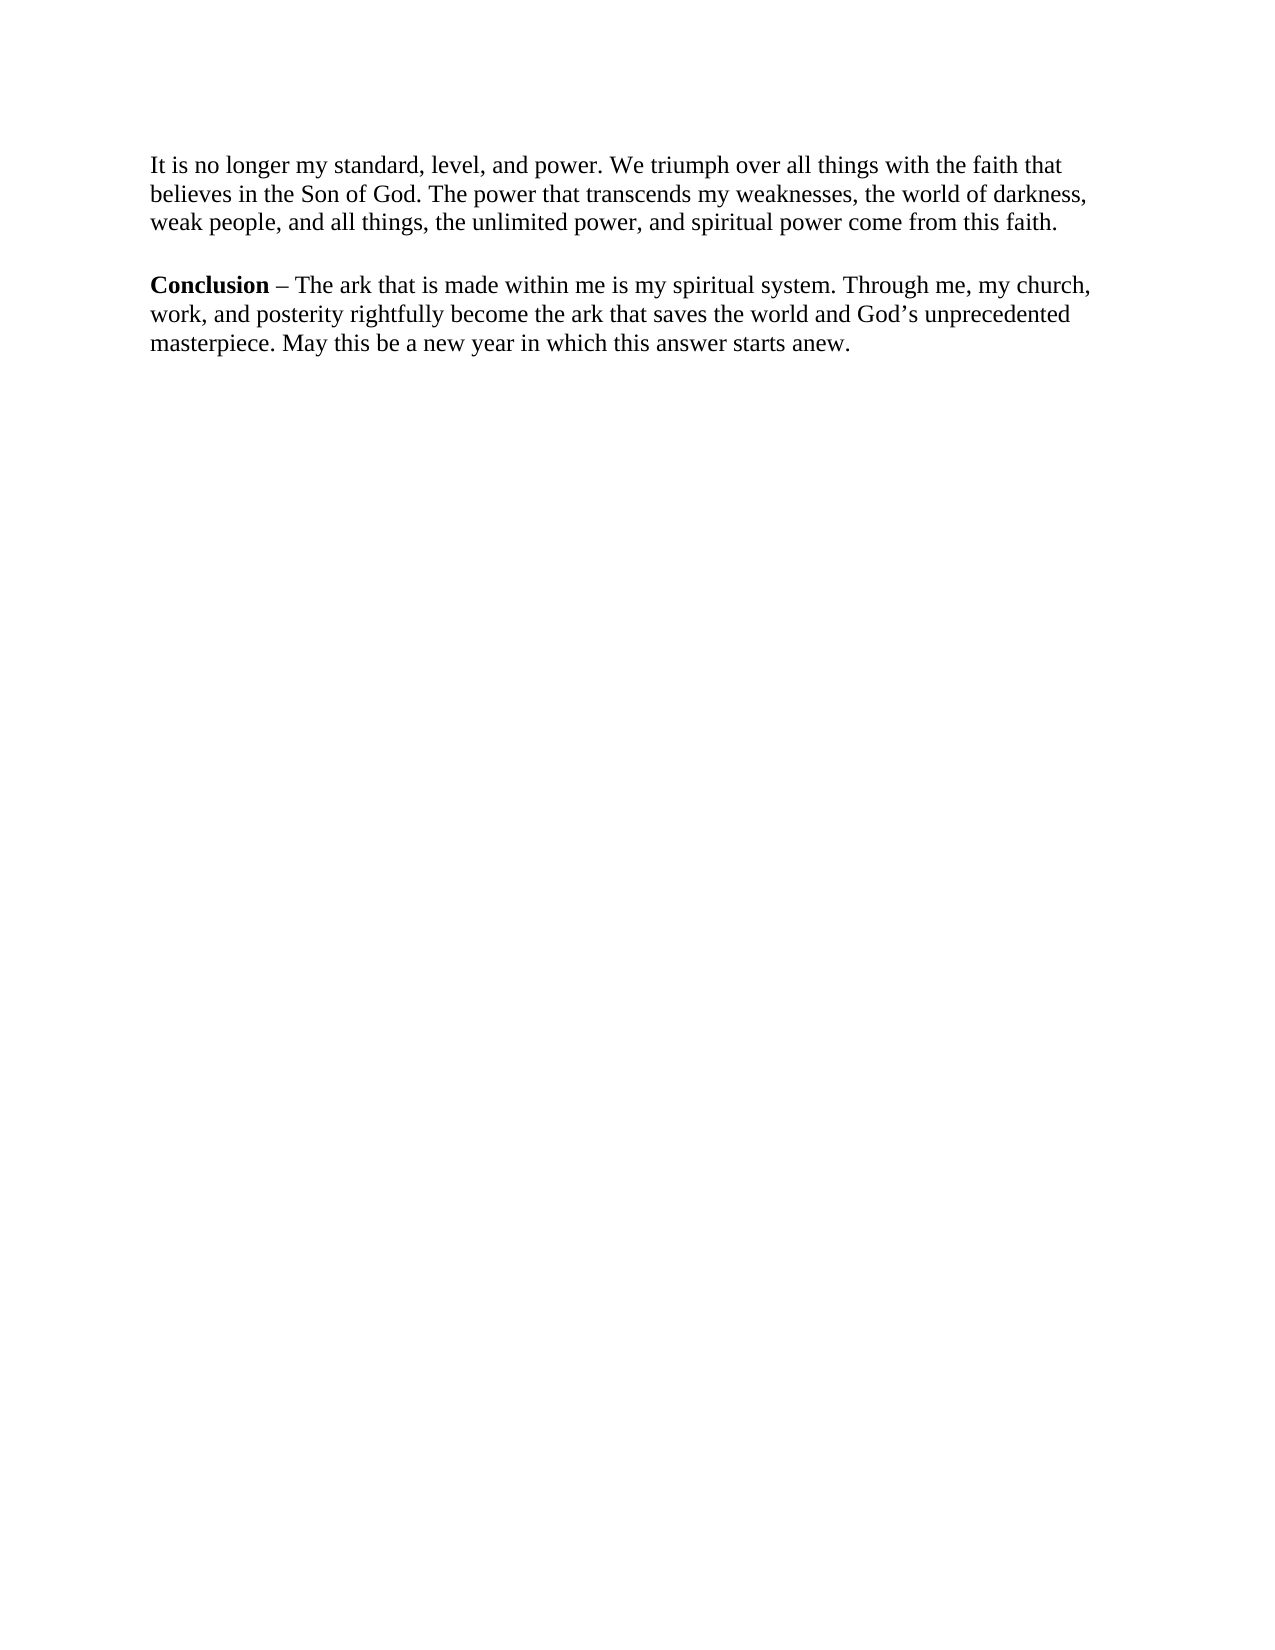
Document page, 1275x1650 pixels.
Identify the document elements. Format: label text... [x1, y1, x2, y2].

text It is no longer my standard, level, and power. We triumph over all things with the faith that believes in the Son of God. The power that transcends my weaknesses, the world of darkness, weak people, and all things, the unlimited power, and spiritual power come from this faith. [150, 150, 1125, 236]
text Conclusion – The ark that is made within me is my spiritual system. Through me, my church, work, and posterity rightfully become the ark that saves the world and God’s unprecedented masterpiece. May this be a new year in which this answer starts anew. [851, 270, 1125, 357]
